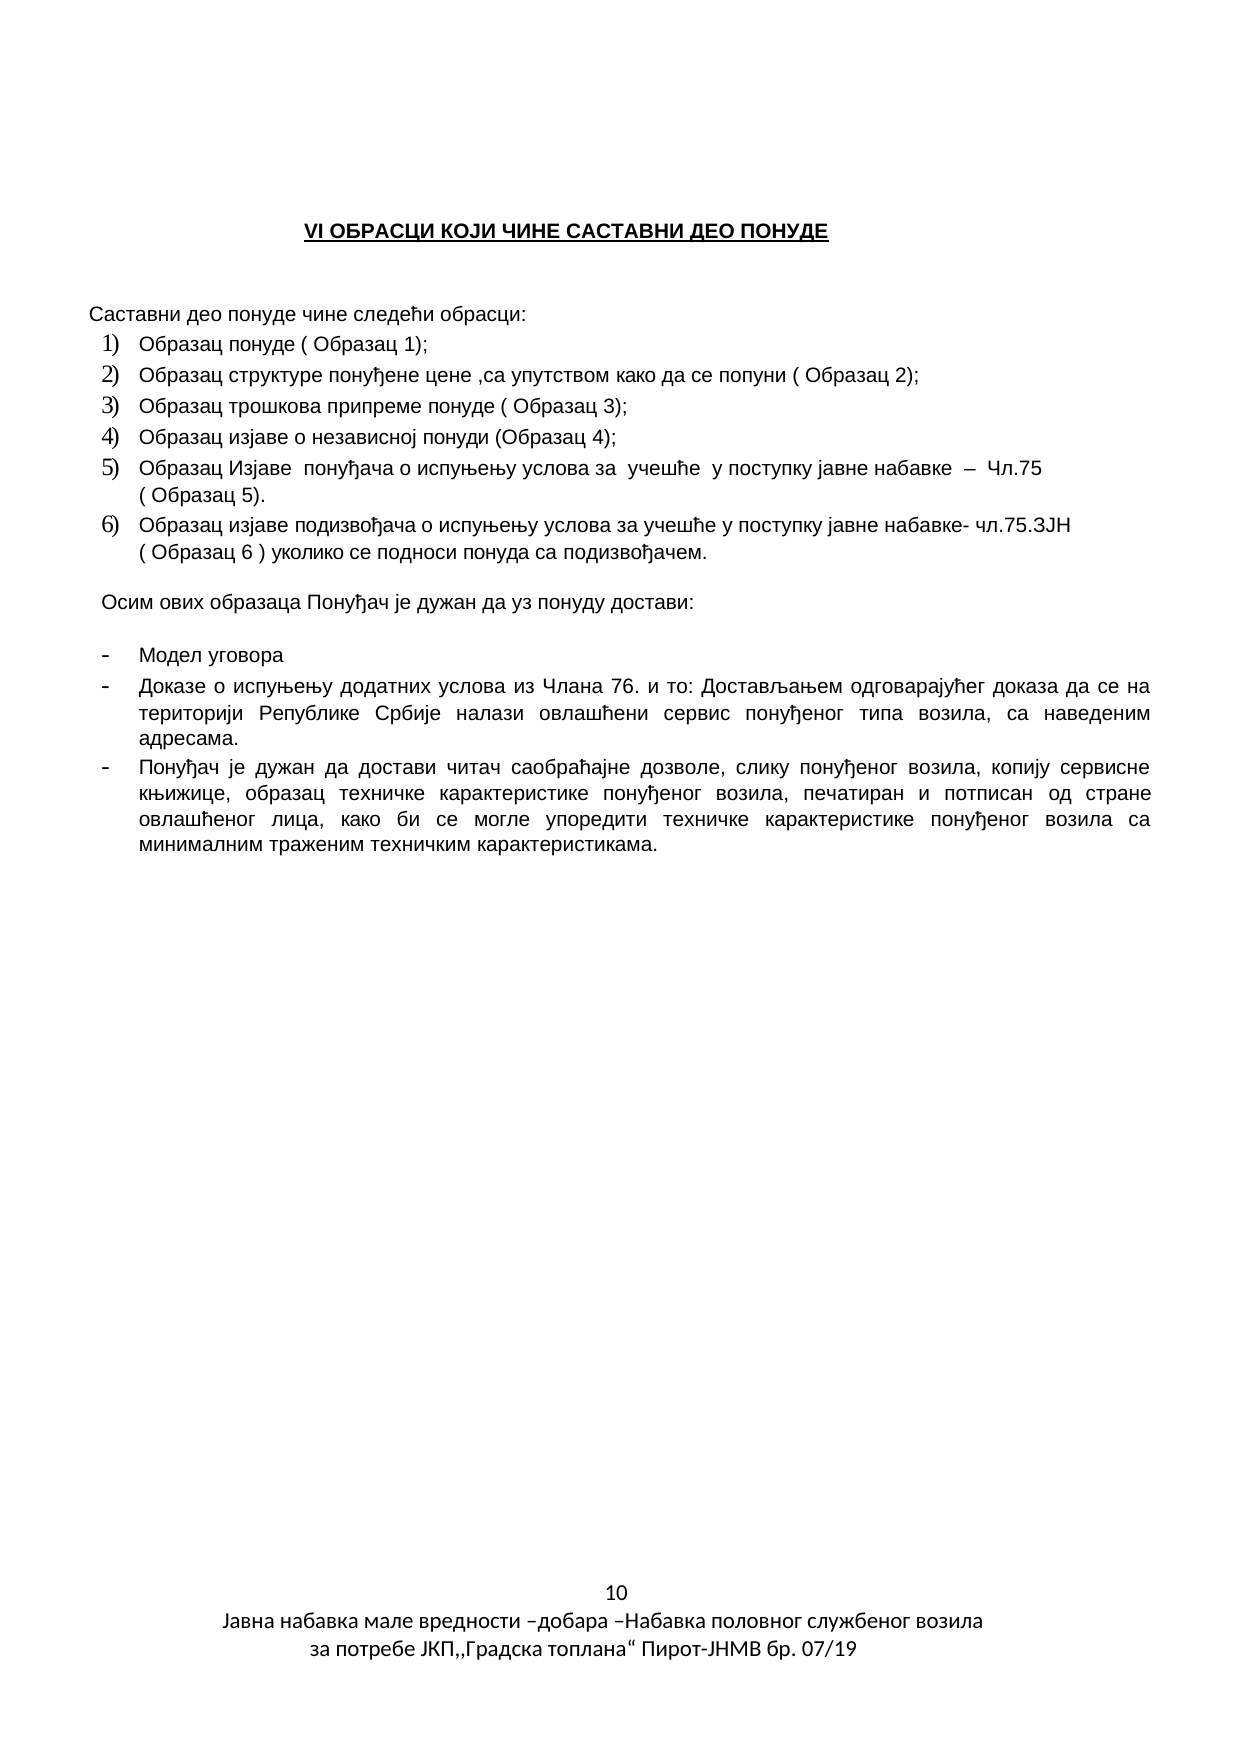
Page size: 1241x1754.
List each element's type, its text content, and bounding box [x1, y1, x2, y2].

list Образац изјаве подизвођача о испуњењу услова за учешће у поступку јавне набавке- чл.75.ЗЈН ( Образац 6 ) уколико се подноси понуда са подизвођачем. [101, 509, 1152, 563]
list Образац понуде ( Образац 1); [101, 328, 1169, 357]
list Образац Изјаве понуђача о испуњењу услова за учешће у поступку јавне набавке – Чл.75 ( Образац 5). [101, 452, 1152, 507]
subtitle VI ОБРАСЦИ КОЈИ ЧИНЕ САСТАВНИ ДЕО ПОНУДЕ [304, 219, 1169, 243]
list Модел уговора [101, 639, 1169, 668]
text Осим ових образаца Понуђач је дужан да уз понуду достави: [101, 590, 1169, 614]
list Понуђач је дужан да достави читач саобраћајне дозволе, слику понуђеног возила, копију сервисне књижице, образац техничке карактеристике понуђеног возила, печатиран и потписан од стране овлашћеног лица, како би се могле упоредити техничке карактеристике понуђеног возила са минималним траженим техничким карактеристикама. [101, 751, 1152, 856]
text Саставни део понуде чине следећи обрасци: [88, 301, 1169, 325]
list Образац структуре понуђене цене ,са упутством како да се попуни ( Образац 2); [101, 359, 1169, 388]
list Образац изјаве о независној понуди (Образац 4); [101, 421, 1169, 450]
list Доказе о испуњењу додатних услова из Члана 76. и то: Достављањем одговарајућег доказа да се на територији Републике Србије налази овлашћени сервис понуђеног типа возила, са наведеним адресама. [101, 670, 1152, 750]
list Образац трошкова припреме понуде ( Образац 3); [101, 390, 1169, 419]
